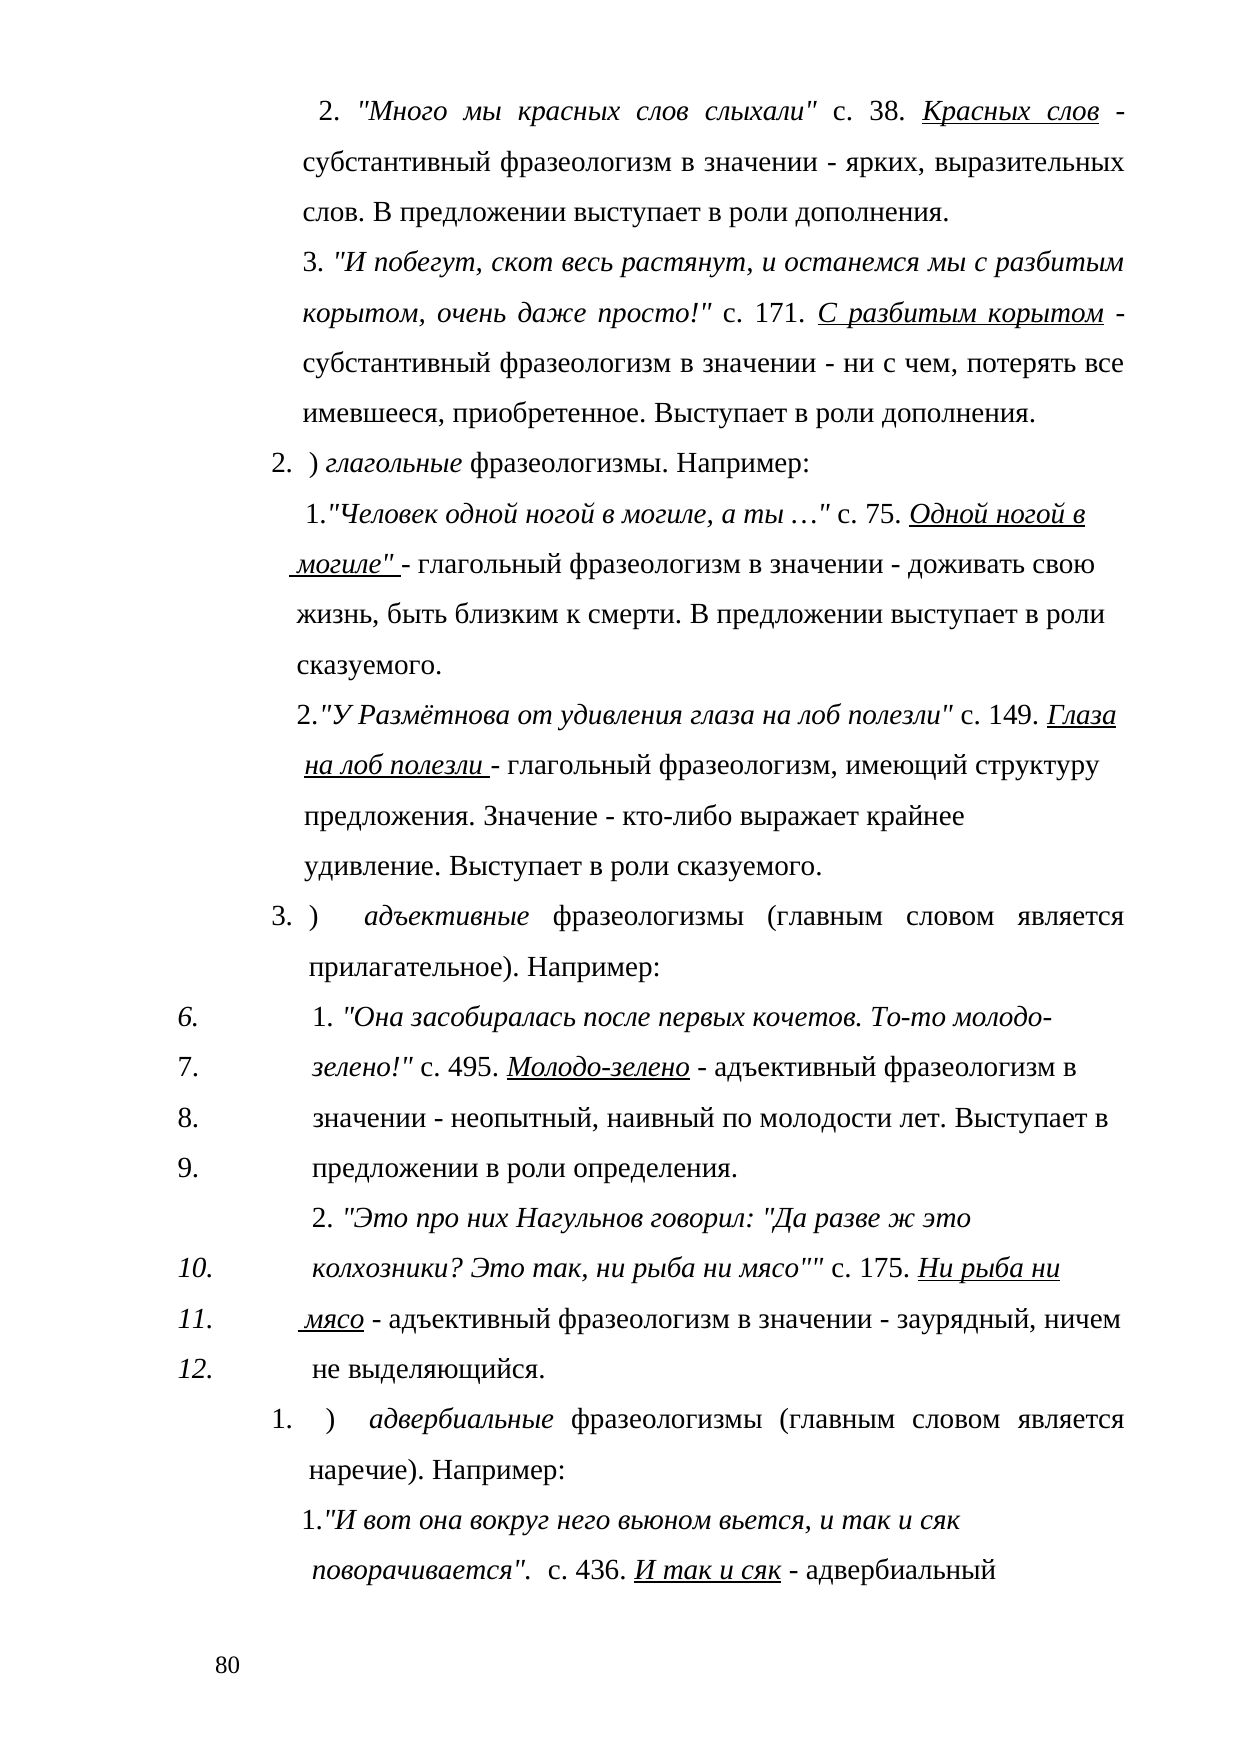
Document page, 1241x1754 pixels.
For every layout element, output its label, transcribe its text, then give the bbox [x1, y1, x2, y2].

list жизнь, быть близким к смерти. В предложении выступает в роли [214, 597, 1125, 630]
list ) глагольные фразеологизмы. Например: [271, 446, 1125, 479]
list могиле" - глагольный фразеологизм в значении - доживать свою [214, 546, 1125, 580]
list 1."Человек одной ногой в могиле, а ты …" с. 75. Одной ногой в [215, 496, 1125, 530]
list ) адъективные фразеологизмы (главным словом является прилагательное). Например: [271, 899, 1125, 982]
list 1."И вот она вокруг него вьюном вьется, и так и сяк [271, 1502, 1125, 1536]
list значении - неопытный, наивный по молодости лет. Выступает в [177, 1100, 1125, 1133]
list не выделяющийся. [177, 1351, 1125, 1385]
list поворачивается". с. 436. И так и сяк - адвербиальный [177, 1553, 1125, 1586]
list зелено!" с. 495. Молодо-зелено - адъективный фразеологизм в [177, 1049, 1125, 1083]
list мясо - адъективный фразеологизм в значении - заурядный, ничем [177, 1301, 1125, 1335]
list предложения. Значение - кто-либо выражает крайнее [214, 798, 1125, 832]
list 2. "Много мы красных слов слыхали" с. 38. Красных слов - субстантивный фразеологизм в значении - ярких, выразительных слов. В предложении выступает в роли дополнения. [302, 94, 1125, 228]
list на лоб полезли - глагольный фразеологизм, имеющий структуру [214, 748, 1125, 781]
list ) адвербиальные фразеологизмы (главным словом является наречие). Например: [271, 1402, 1125, 1486]
list сказуемого. [214, 647, 1125, 681]
list 2. "Это про них Нагульнов говорил: "Да разве ж это [177, 1201, 1125, 1234]
list колхозники? Это так, ни рыба ни мясо"" с. 175. Ни рыба ни [177, 1251, 1125, 1284]
list удивление. Выступает в роли сказуемого. [214, 848, 1125, 882]
list 1. "Она засобиралась после первых кочетов. То-то молодо- [177, 999, 1125, 1033]
list предложении в роли определения. [177, 1150, 1125, 1184]
list 3. "И побегут, скот весь растянут, и останемся мы с разбитым корытом, очень даже просто!" с. 171. С разбитым корытом - субстантивный фразеологизм в значении - ни с чем, потерять все имевшееся, приобретенное. Выступает в роли дополнения. [302, 244, 1125, 429]
list 2."У Размётнова от удивления глаза на лоб полезли" с. 149. Глаза [214, 697, 1125, 731]
